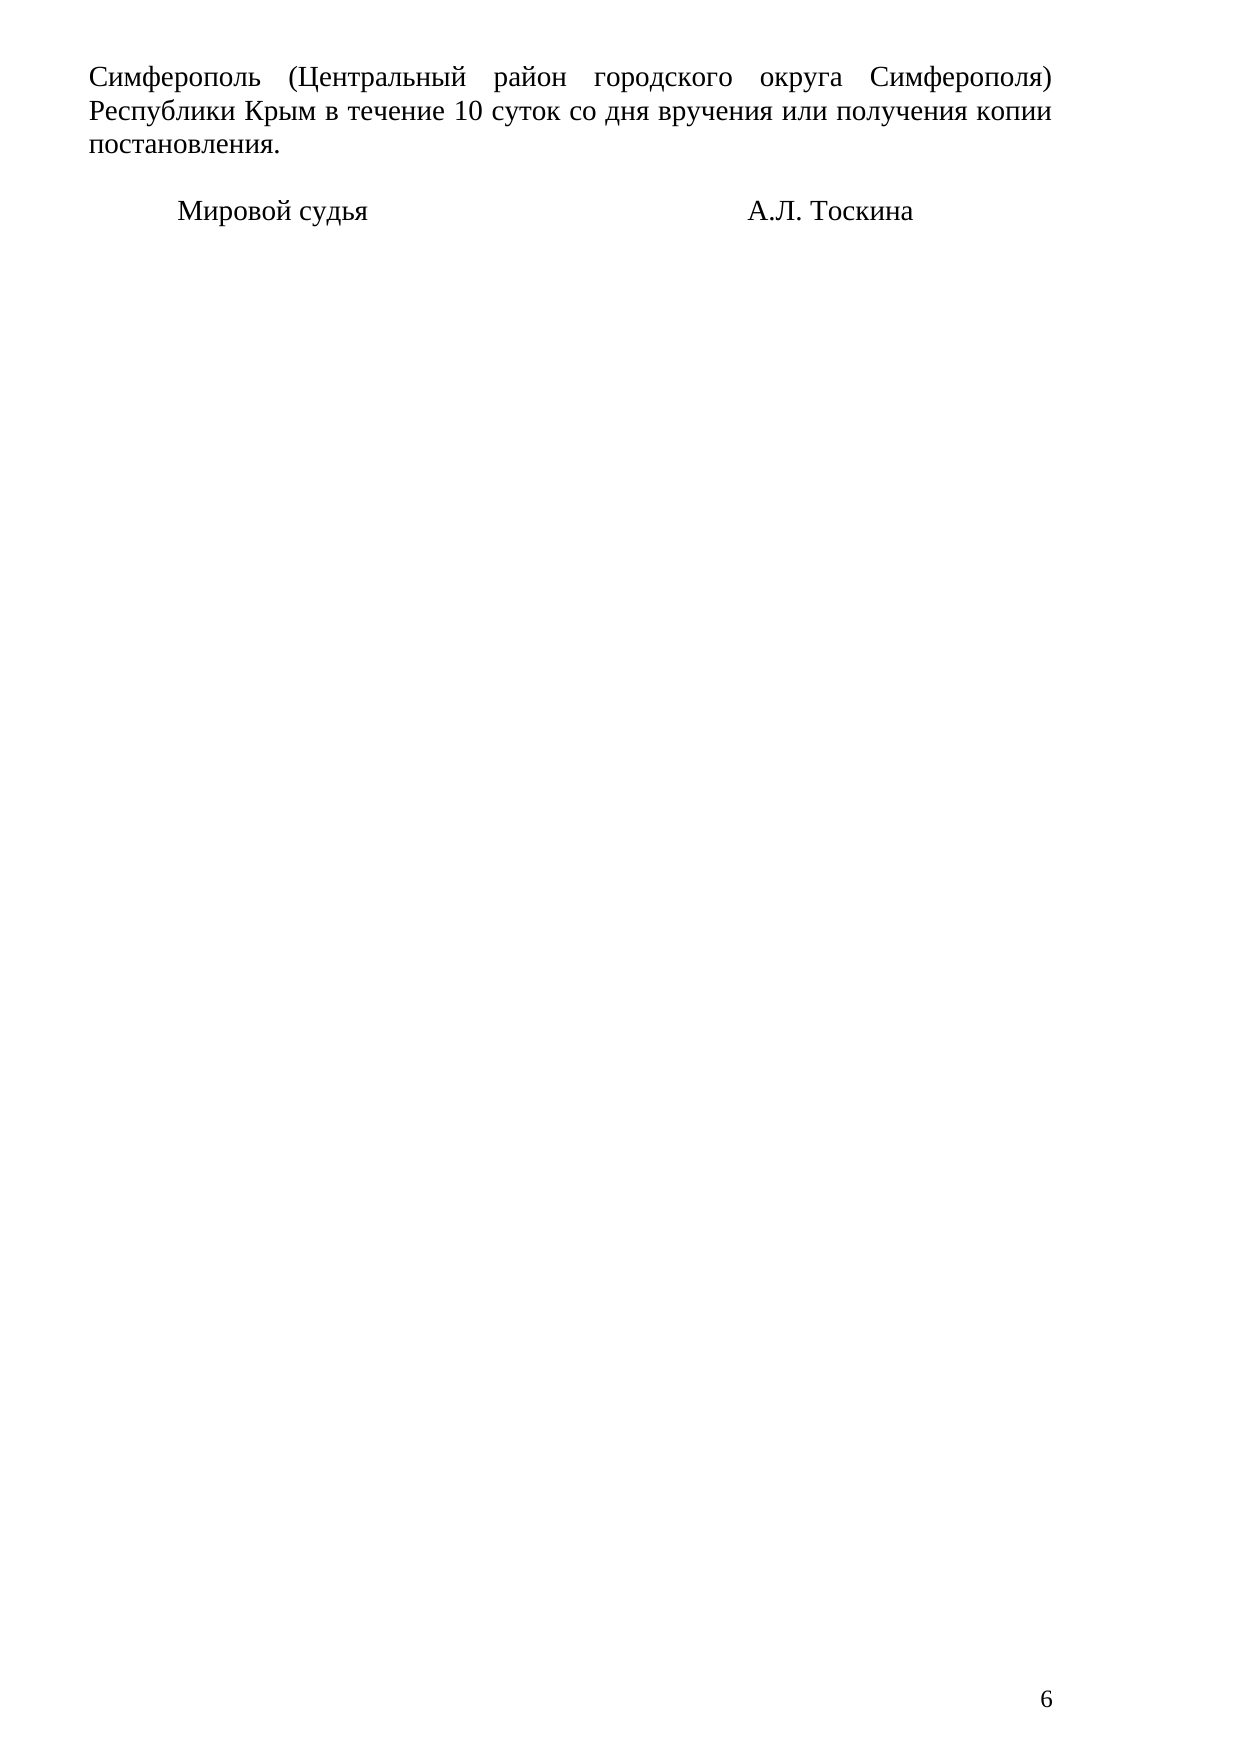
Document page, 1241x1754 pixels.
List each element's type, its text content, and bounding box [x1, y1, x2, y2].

text Мировой судья А.Л. Тоскина [88, 193, 1053, 227]
